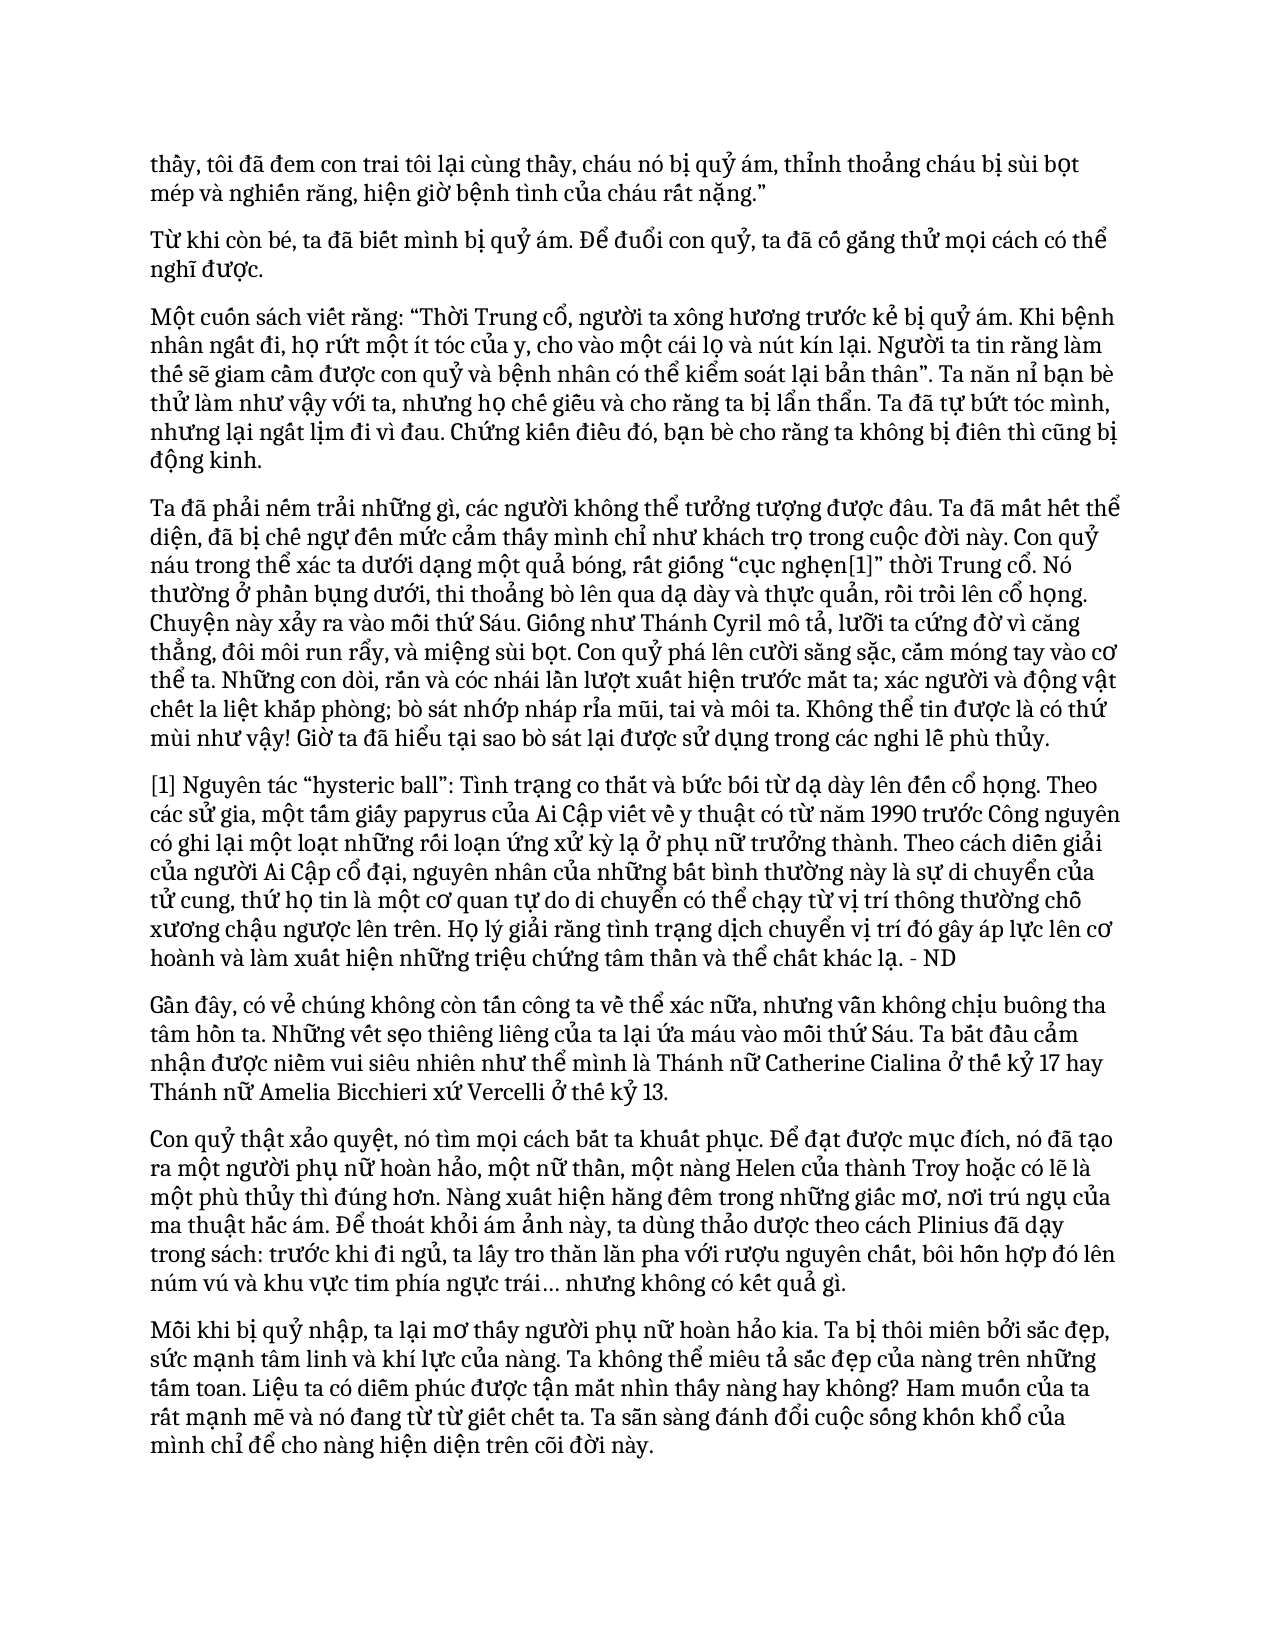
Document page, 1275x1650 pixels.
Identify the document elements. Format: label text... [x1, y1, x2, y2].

text [1] Nguyên tác “hysteric ball”: Tình trạng co thắt và bức bối từ dạ dày lên đến cổ họng. Theo các sử gia, một tấm giấy papyrus của Ai Cập viết về y thuật có từ năm 1990 trước Công nguyên có ghi lại một loạt những rối loạn ứng xử kỳ lạ ở phụ nữ trưởng thành. Theo cách diễn giải của người Ai Cập cổ đại, nguyên nhân của những bất bình thường này là sự di chuyển của tử cung, thứ họ tin là một cơ quan tự do di chuyển có thể chạy từ vị trí thông thường chỗ xương chậu ngược lên trên. Họ lý giải rằng tình trạng dịch chuyển vị trí đó gây áp lực lên cơ hoành và làm xuất hiện những triệu chứng tâm thần và thể chất khác lạ. - ND [150, 771, 1125, 972]
text Gần đây, có vẻ chúng không còn tấn công ta về thể xác nữa, nhưng vẫn không chịu buông tha tâm hồn ta. Những vết sẹo thiêng liêng của ta lại ứa máu vào mỗi thứ Sáu. Ta bắt đầu cảm nhận được niềm vui siêu nhiên như thể mình là Thánh nữ Catherine Cialina ở thế kỷ 17 hay Thánh nữ Amelia Bicchieri xứ Vercelli ở thế kỷ 13. [150, 991, 1125, 1106]
text Từ khi còn bé, ta đã biết mình bị quỷ ám. Để đuổi con quỷ, ta đã cố gắng thử mọi cách có thể nghĩ được. [150, 226, 1125, 284]
text Một cuốn sách viết rằng: “Thời Trung cổ, người ta xông hương trước kẻ bị quỷ ám. Khi bệnh nhân ngất đi, họ rứt một ít tóc của y, cho vào một cái lọ và nút kín lại. Người ta tin rằng làm thế sẽ giam cầm được con quỷ và bệnh nhân có thể kiểm soát lại bản thân”. Ta năn nỉ bạn bè thử làm như vậy với ta, nhưng họ chế giễu và cho rằng ta bị lẩn thẩn. Ta đã tự bứt tóc mình, nhưng lại ngất lịm đi vì đau. Chứng kiến điều đó, bạn bè cho rằng ta không bị điên thì cũng bị động kinh. [150, 302, 1125, 475]
text Ta đã phải nếm trải những gì, các người không thể tưởng tượng được đâu. Ta đã mất hết thể diện, đã bị chế ngự đến mức cảm thấy mình chỉ như khách trọ trong cuộc đời này. Con quỷ náu trong thể xác ta dưới dạng một quả bóng, rất giống “cục nghẹn[1]” thời Trung cổ. Nó thường ở phần bụng dưới, thi thoảng bò lên qua dạ dày và thực quản, rồi trồi lên cổ họng. Chuyện này xảy ra vào mỗi thứ Sáu. Giống như Thánh Cyril mô tả, lưỡi ta cứng đờ vì căng thẳng, đôi môi run rẩy, và miệng sùi bọt. Con quỷ phá lên cười sằng sặc, cắm móng tay vào cơ thể ta. Những con dòi, rắn và cóc nhái lần lượt xuất hiện trước mắt ta; xác người và động vật chết la liệt khắp phòng; bò sát nhớp nháp rỉa mũi, tai và môi ta. Không thể tin được là có thứ mùi như vậy! Giờ ta đã hiểu tại sao bò sát lại được sử dụng trong các nghi lễ phù thủy. [150, 494, 1125, 752]
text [150, 150, 1125, 207]
text Mỗi khi bị quỷ nhập, ta lại mơ thấy người phụ nữ hoàn hảo kia. Ta bị thôi miên bởi sắc đẹp, sức mạnh tâm linh và khí lực của nàng. Ta không thể miêu tả sắc đẹp của nàng trên những tấm toan. Liệu ta có diễm phúc được tận mắt nhìn thấy nàng hay không? Ham muốn của ta rất mạnh mẽ và nó đang từ từ giết chết ta. Ta sẵn sàng đánh đổi cuộc sống khốn khổ của mình chỉ để cho nàng hiện diện trên cõi đời này. [150, 1316, 1125, 1460]
text Con quỷ thật xảo quyệt, nó tìm mọi cách bắt ta khuất phục. Để đạt được mục đích, nó đã tạo ra một người phụ nữ hoàn hảo, một nữ thần, một nàng Helen của thành Troy hoặc có lẽ là một phù thủy thì đúng hơn. Nàng xuất hiện hằng đêm trong những giấc mơ, nơi trú ngụ của ma thuật hắc ám. Để thoát khỏi ám ảnh này, ta dùng thảo dược theo cách Plinius đã dạy trong sách: trước khi đi ngủ, ta lấy tro thằn lằn pha với rượu nguyên chất, bôi hỗn hợp đó lên núm vú và khu vực tim phía ngực trái… nhưng không có kết quả gì. [150, 1125, 1125, 1297]
